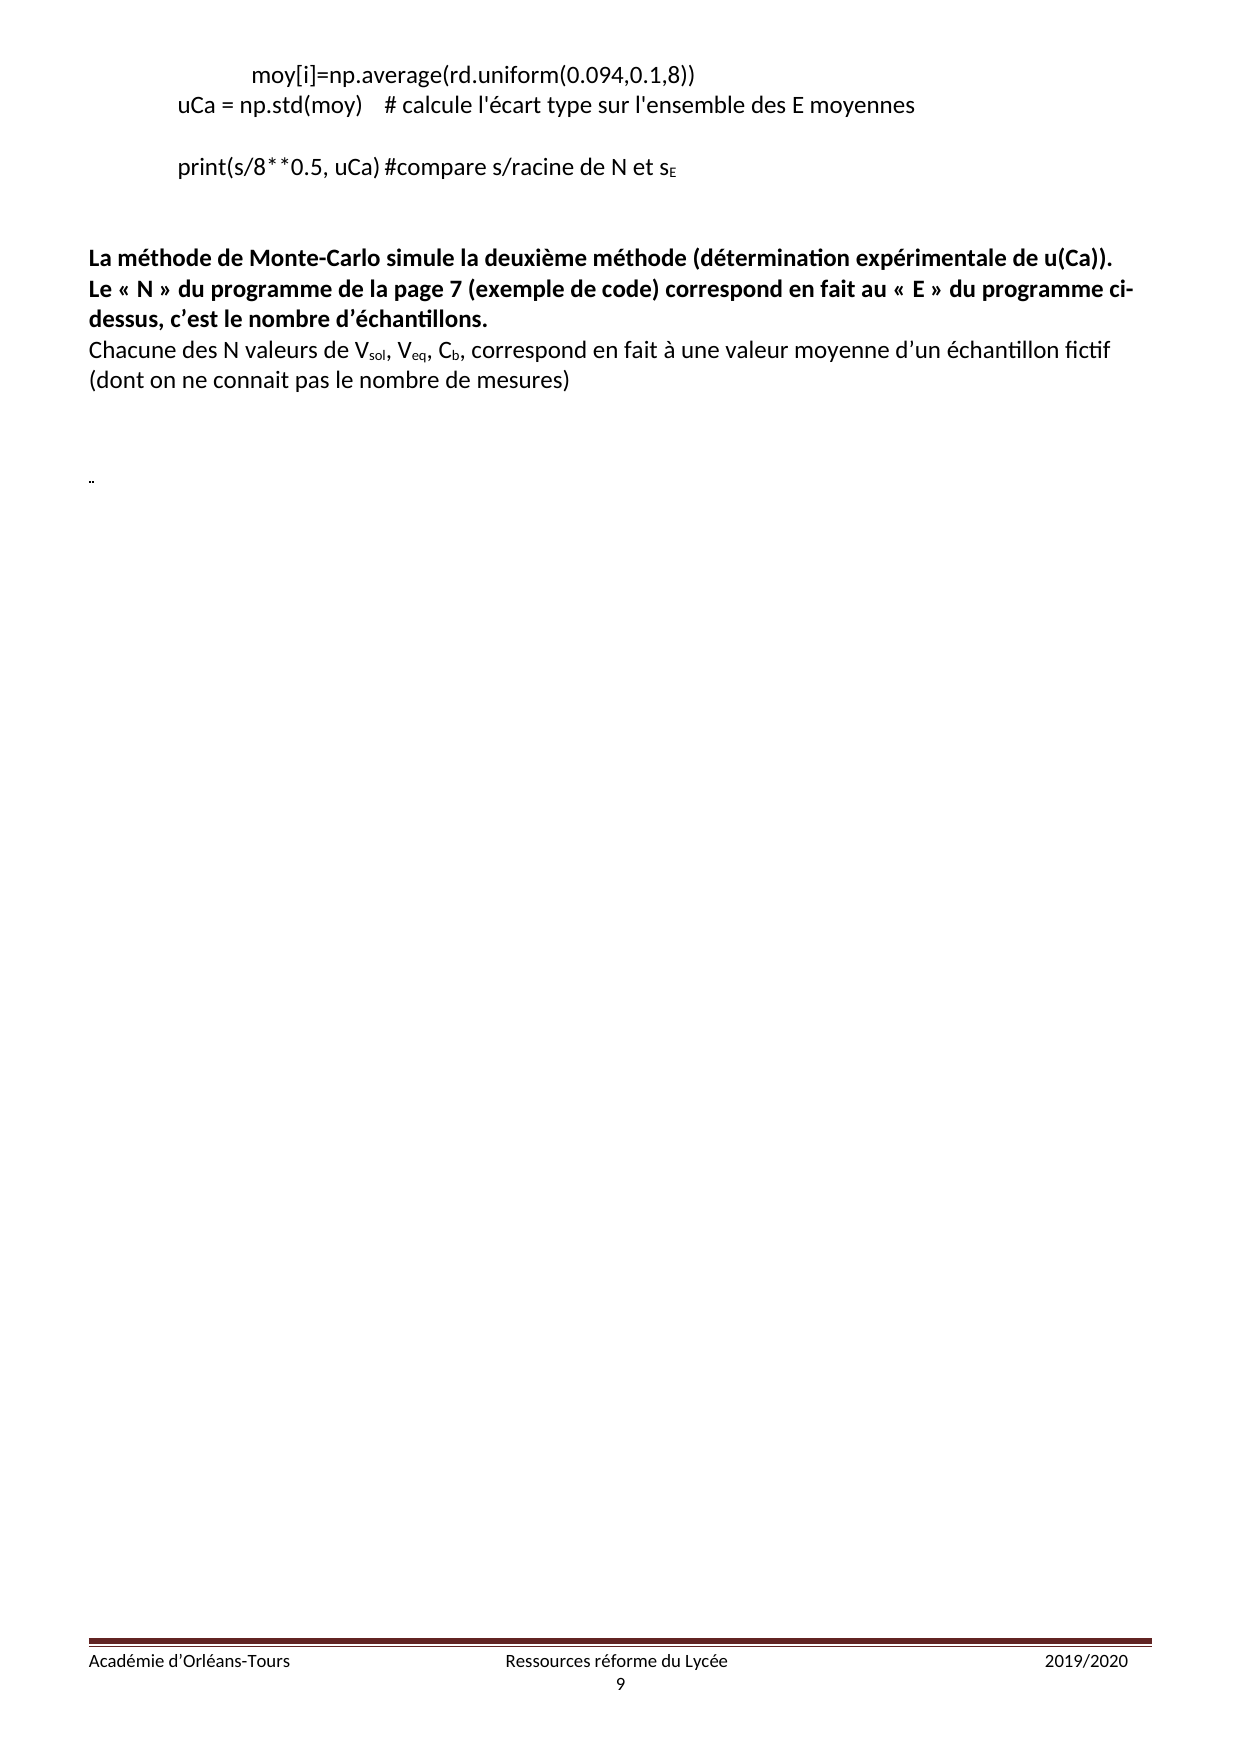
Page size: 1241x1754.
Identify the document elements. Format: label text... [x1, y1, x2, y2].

text Le « N » du programme de la page 7 (exemple de code) correspond en fait au « E » du programme ci-dessus, c’est le nombre d’échantillons. [89, 273, 1152, 334]
text La méthode de Monte-Carlo simule la deuxième méthode (détermination expérimentale de u(Ca)). [89, 242, 1152, 273]
text print(s/8**0.5, uCa) #compare s/racine de N et sE [177, 151, 1152, 181]
text uCa = np.std(moy) # calcule l'écart type sur l'ensemble des E moyennes [177, 89, 1152, 120]
text moy[i]=np.average(rd.uniform(0.094,0.1,8)) [177, 59, 1152, 89]
text Chacune des N valeurs de Vsol, Veq, Cb, correspond en fait à une valeur moyenne d’un échantillon fictif (dont on ne connait pas le nombre de mesures) [89, 334, 1152, 395]
